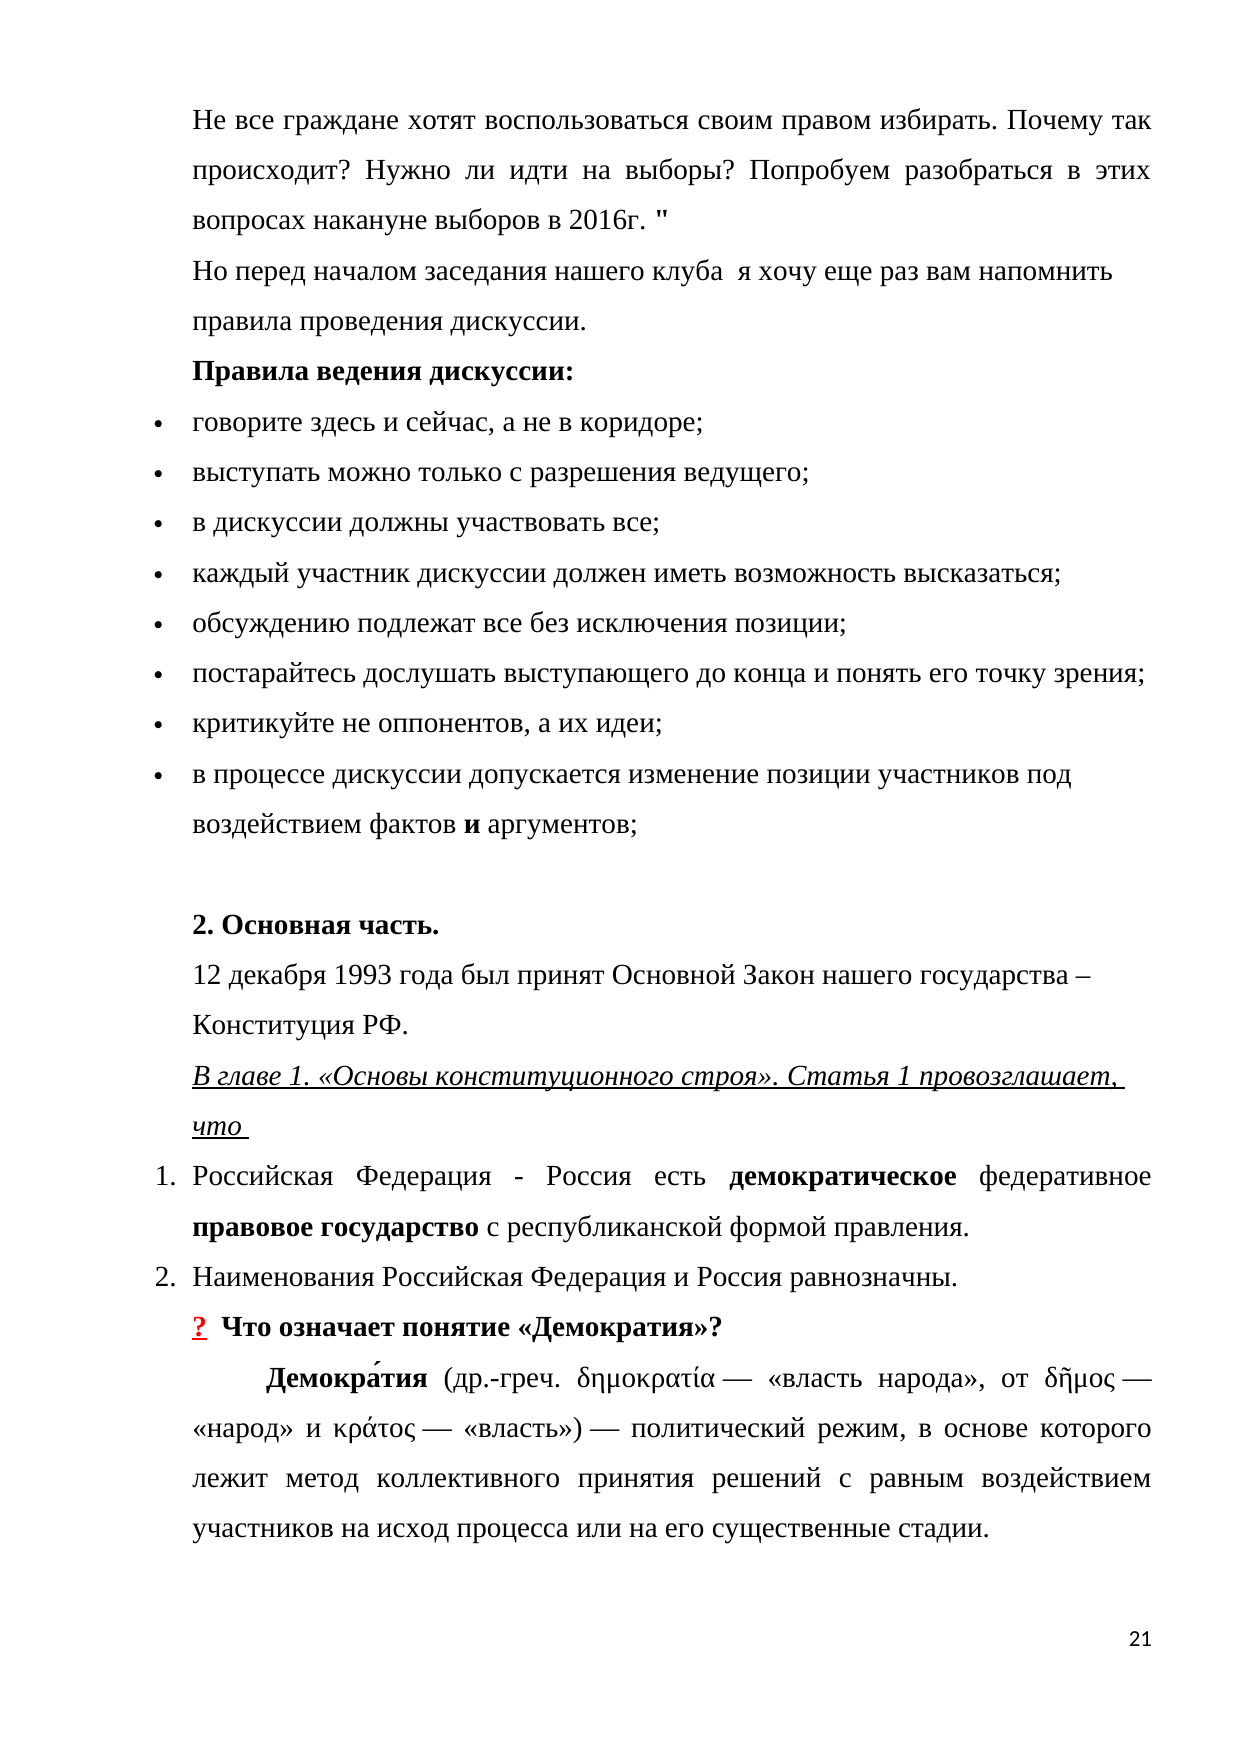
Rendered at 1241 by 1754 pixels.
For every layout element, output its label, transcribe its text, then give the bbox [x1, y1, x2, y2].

list Российская Федерация - Россия есть демократическое федеративное правовое государство с республиканской формой правления. [154, 1158, 1152, 1242]
list критикуйте не оппонентов, а их идеи; [154, 706, 1152, 739]
text Правила ведения дискуссии: [192, 353, 1152, 387]
text 12 декабря 1993 года был принят Основной Закон нашего государства – Конституция РФ. [192, 957, 1152, 1041]
list в дискуссии должны участвовать все; [154, 504, 1152, 538]
list постарайтесь дослушать выступающего до конца и понять его точку зрения; [154, 655, 1152, 689]
text ? Что означает понятие «Демократия»? [192, 1309, 1152, 1343]
text В главе 1. «Основы конституционного строя». Статья 1 провозглашает, что [192, 1058, 1152, 1142]
text Демокра́тия (др.-греч. δημοκρατία — «власть народа», от δῆμος — «народ» и κράτος — «власть») — политический режим, в основе которого лежит метод коллективного принятия решений с равным воздействием участников на исход процесса или на его существенные стадии. [192, 1360, 1152, 1544]
list выступать можно только с разрешения ведущего; [154, 454, 1152, 488]
list каждый участник дискуссии должен иметь возможность высказаться; [154, 555, 1152, 588]
text 2. Основная часть. [192, 907, 1152, 940]
list обсуждению подлежат все без исключения позиции; [154, 605, 1152, 638]
list в процессе дискуссии допускается изменение позиции участников под воздействием фактов и аргументов; [154, 756, 1152, 840]
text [192, 102, 1152, 236]
list говорите здесь и сейчас, а не в коридоре; [154, 404, 1152, 437]
list Наименования Российская Федерация и Россия равнозначны. [154, 1259, 1152, 1293]
text Но перед началом заседания нашего клуба я хочу еще раз вам напомнить правила проведения дискуссии. [192, 253, 1152, 337]
